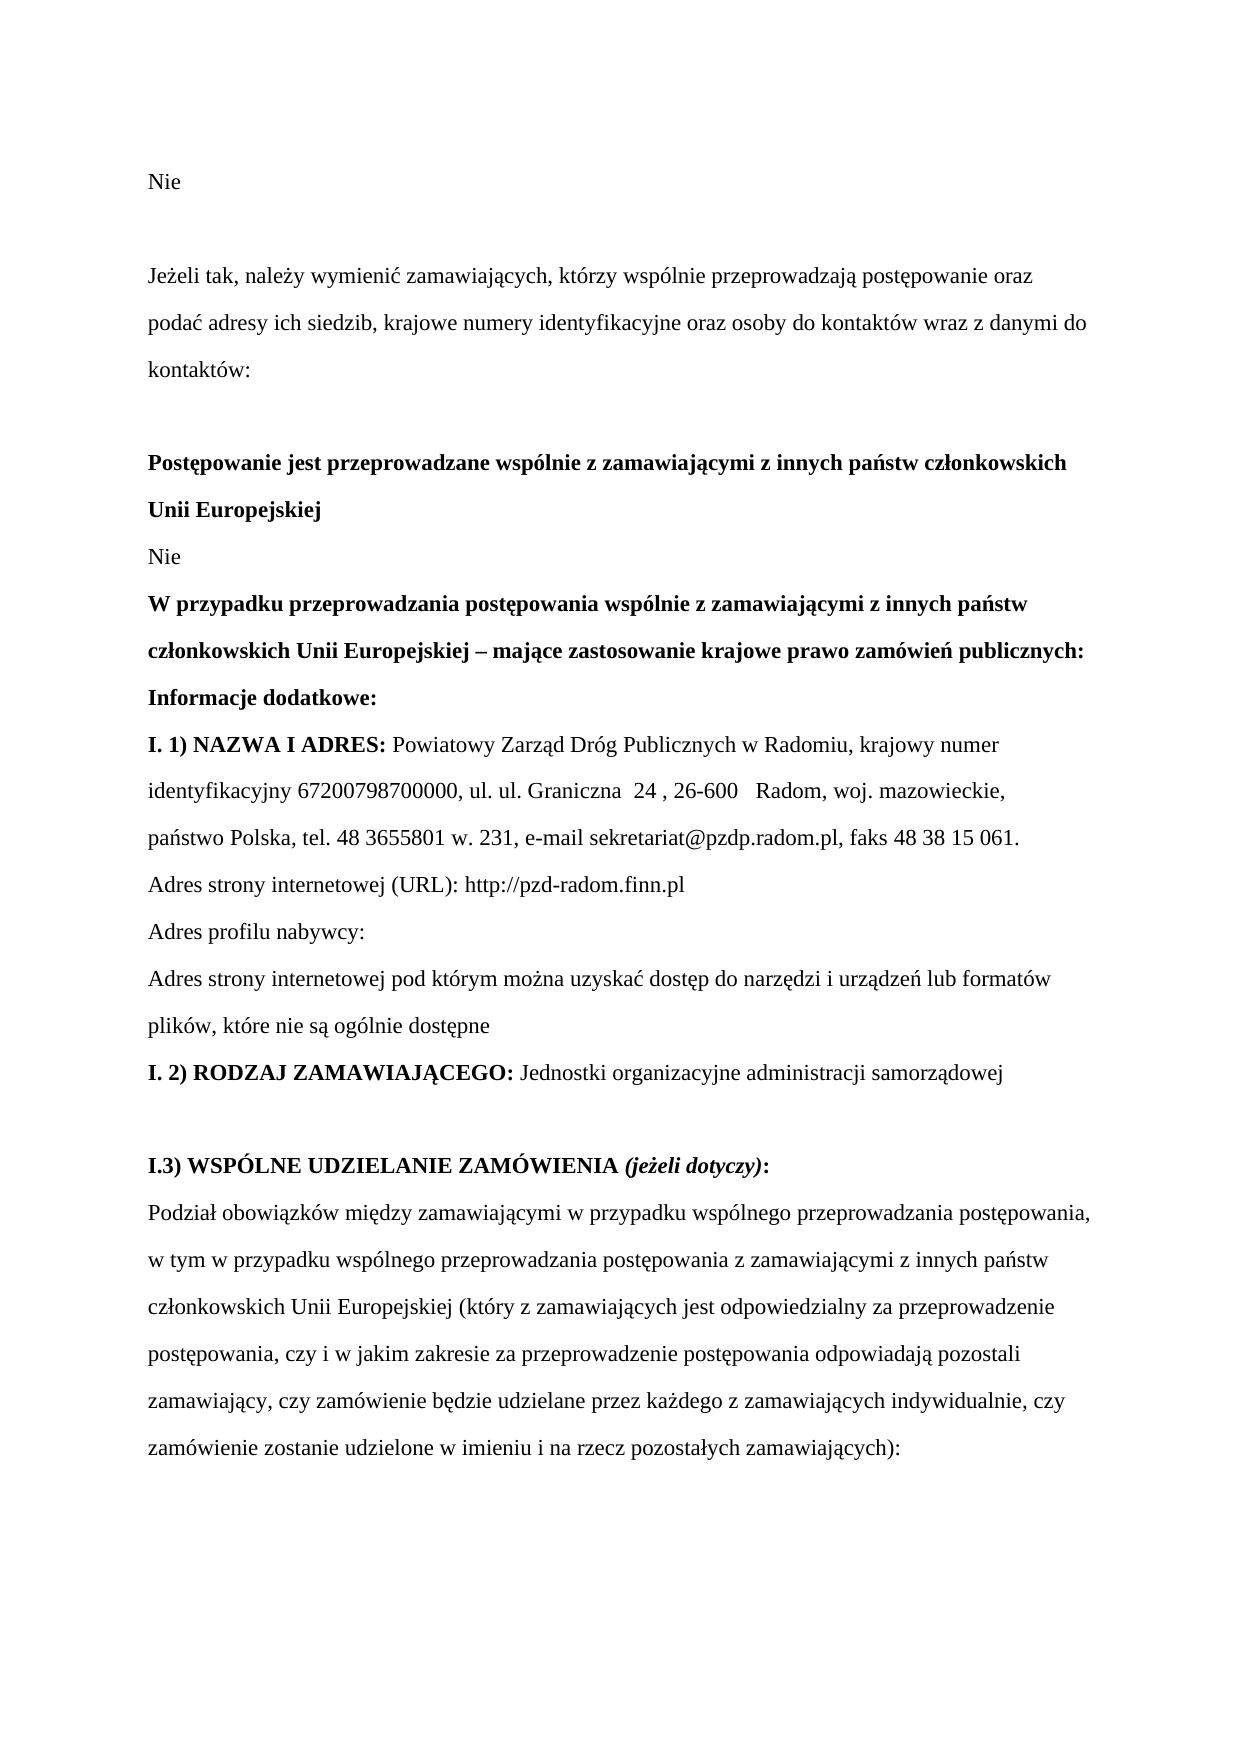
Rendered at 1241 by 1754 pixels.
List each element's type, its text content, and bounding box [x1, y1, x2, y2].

text I.3) WSPÓLNE UDZIELANIE ZAMÓWIENIA (jeżeli dotyczy): [148, 1132, 1093, 1179]
text W przypadku przeprowadzania postępowania wspólnie z zamawiającymi z innych państw członkowskich Unii Europejskiej – mające zastosowanie krajowe prawo zamówień publicznych: Informacje dodatkowe: [148, 569, 1093, 710]
text Nie [148, 523, 1093, 569]
text I. 1) NAZWA I ADRES: Powiatowy Zarząd Dróg Publicznych w Radomiu, krajowy numer identyfikacyjny 67200798700000, ul. ul. Graniczna 24 , 26-600 Radom, woj. mazowieckie, państwo Polska, tel. 48 3655801 w. 231, e-mail sekretariat@pzdp.radom.pl, faks 48 38 15 061. Adres strony internetowej (URL): http://pzd-radom.finn.pl Adres profilu nabywcy: Adres strony internetowej pod którym można uzyskać dostęp do narzędzi i urządzeń lub formatów plików, które nie są ogólnie dostępne [148, 710, 1093, 1038]
text Nie [148, 148, 1093, 194]
text I. 2) RODZAJ ZAMAWIAJĄCEGO: Jednostki organizacyjne administracji samorządowej [148, 1038, 1093, 1132]
text Jeżeli tak, należy wymienić zamawiających, którzy wspólnie przeprowadzają postępowanie oraz podać adresy ich siedzib, krajowe numery identyfikacyjne oraz osoby do kontaktów wraz z danymi do kontaktów: Postępowanie jest przeprowadzane wspólnie z zamawiającymi z innych państw członkowskich Unii Europejskiej [148, 194, 1093, 523]
text Podział obowiązków między zamawiającymi w przypadku wspólnego przeprowadzania postępowania, w tym w przypadku wspólnego przeprowadzania postępowania z zamawiającymi z innych państw członkowskich Unii Europejskiej (który z zamawiających jest odpowiedzialny za przeprowadzenie postępowania, czy i w jakim zakresie za przeprowadzenie postępowania odpowiadają pozostali zamawiający, czy zamówienie będzie udzielane przez każdego z zamawiających indywidualnie, czy zamówienie zostanie udzielone w imieniu i na rzecz pozostałych zamawiających): [148, 1179, 1093, 1507]
